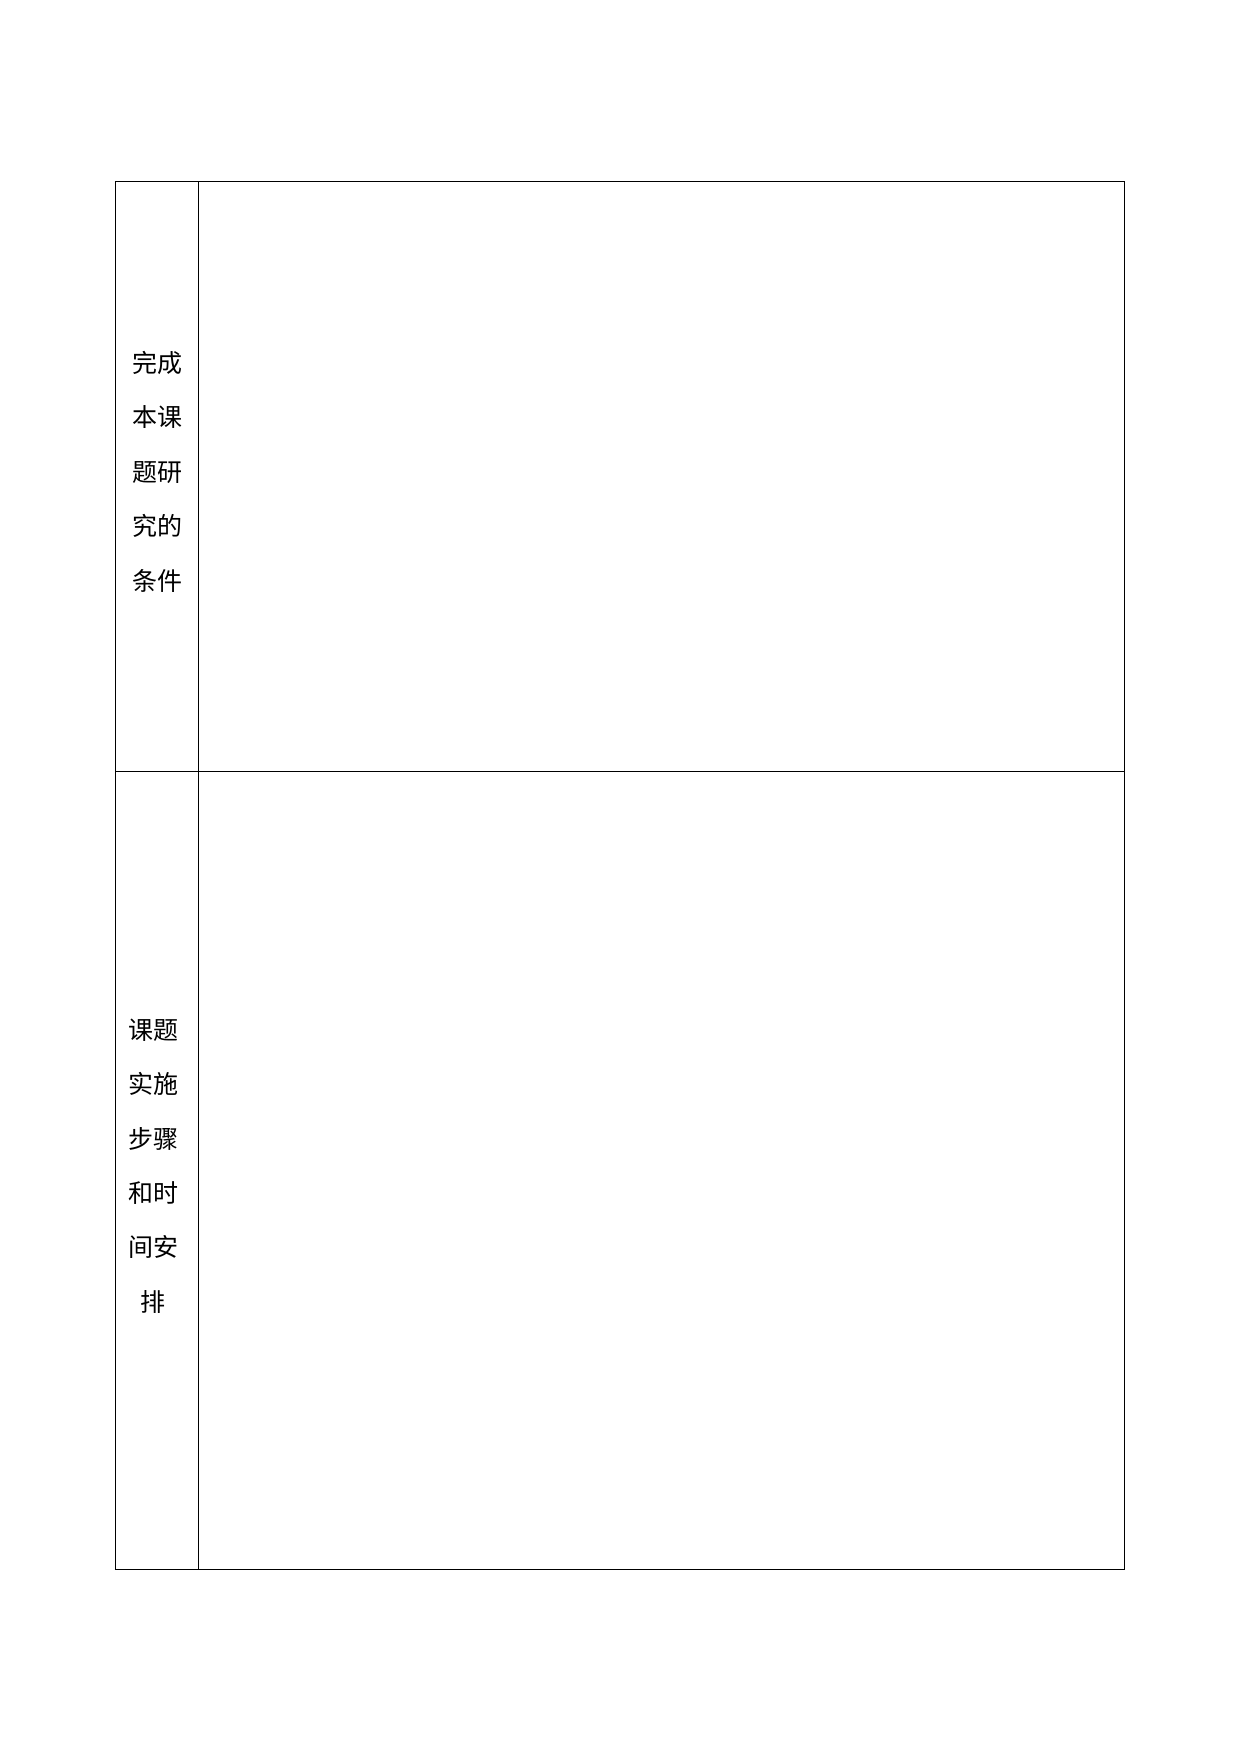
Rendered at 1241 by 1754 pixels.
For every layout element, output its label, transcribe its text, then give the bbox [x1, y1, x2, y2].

table_cell 课题实施步骤和时间安排 [116, 772, 198, 1569]
table_cell [199, 182, 1124, 771]
table_cell 完成本课题研究的条件 [116, 182, 198, 771]
table_cell [199, 772, 1124, 1569]
